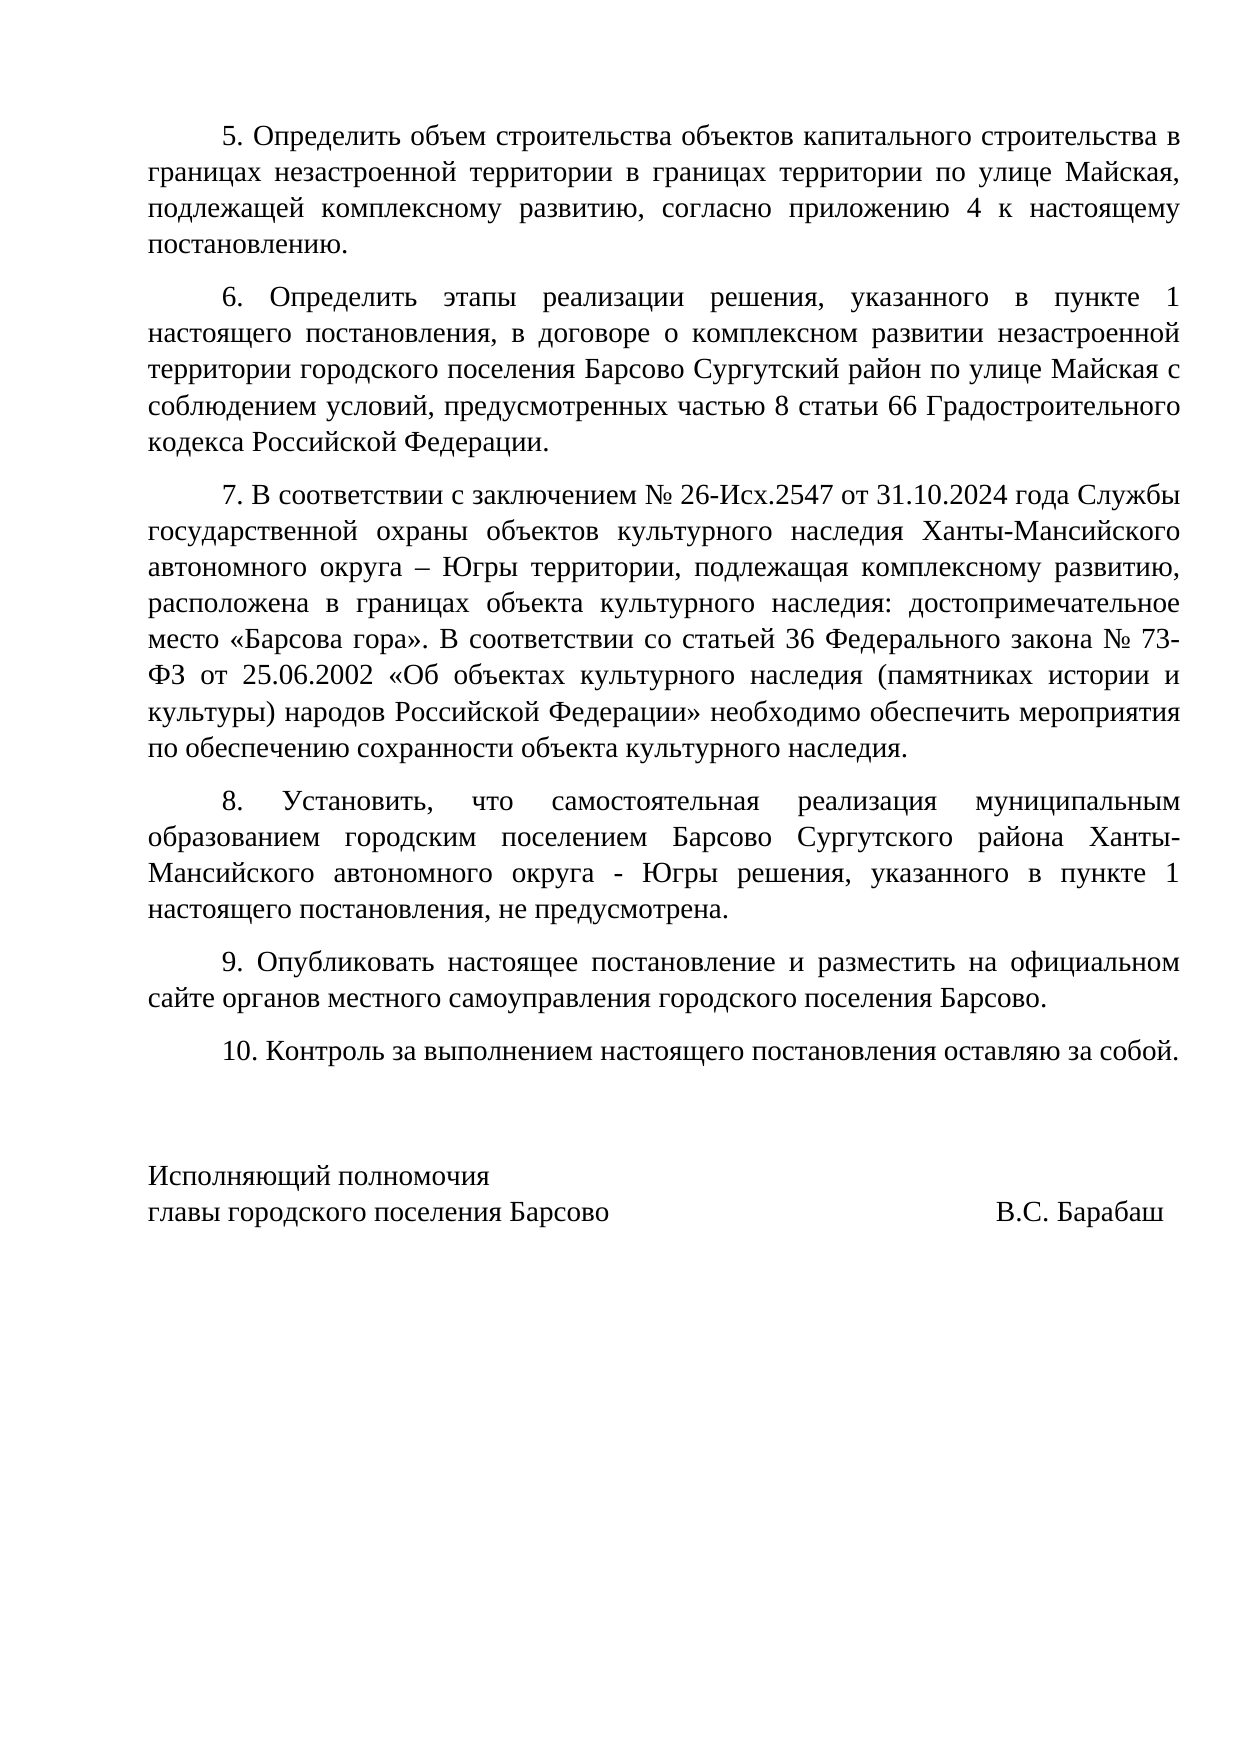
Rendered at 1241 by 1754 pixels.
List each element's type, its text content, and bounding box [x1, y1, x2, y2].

text Исполняющий полномочия [148, 1158, 1181, 1191]
text 6. Определить этапы реализации решения, указанного в пункте 1 настоящего постановления, в договоре о комплексном развитии незастроенной территории городского поселения Барсово Сургутский район по улице Майская с соблюдением условий, предусмотренных частью 8 статьи 66 Градостроительного кодекса Российской Федерации. [148, 279, 1181, 457]
text 7. В соответствии с заключением № 26-Исх.2547 от 31.10.2024 года Службы государственной охраны объектов культурного наследия Ханты-Мансийского автономного округа – Югры территории, подлежащая комплексному развитию, расположена в границах объекта культурного наследия: достопримечательное место «Барсова гора». В соответствии со статьей 36 Федерального закона № 73-ФЗ от 25.06.2002 «Об объектах культурного наследия (памятниках истории и культуры) народов Российской Федерации» необходимо обеспечить мероприятия по обеспечению сохранности объекта культурного наследия. [148, 477, 1181, 763]
text 5. Определить объем строительства объектов капитального строительства в границах незастроенной территории в границах территории по улице Майская, подлежащей комплексному развитию, согласно приложению 4 к настоящему постановлению. [148, 118, 1181, 260]
text главы городского поселения Барсово В.С. Барабаш [148, 1194, 1181, 1228]
text 8. Установить, что самостоятельная реализация муниципальным образованием городским поселением Барсово Сургутского района Ханты-Мансийского автономного округа - Югры решения, указанного в пункте 1 настоящего постановления, не предусмотрена. [148, 783, 1181, 924]
text 10. Контроль за выполнением настоящего постановления оставляю за собой. [148, 1033, 1181, 1066]
text 9. Опубликовать настоящее постановление и разместить на официальном сайте органов местного самоуправления городского поселения Барсово. [148, 944, 1181, 1013]
